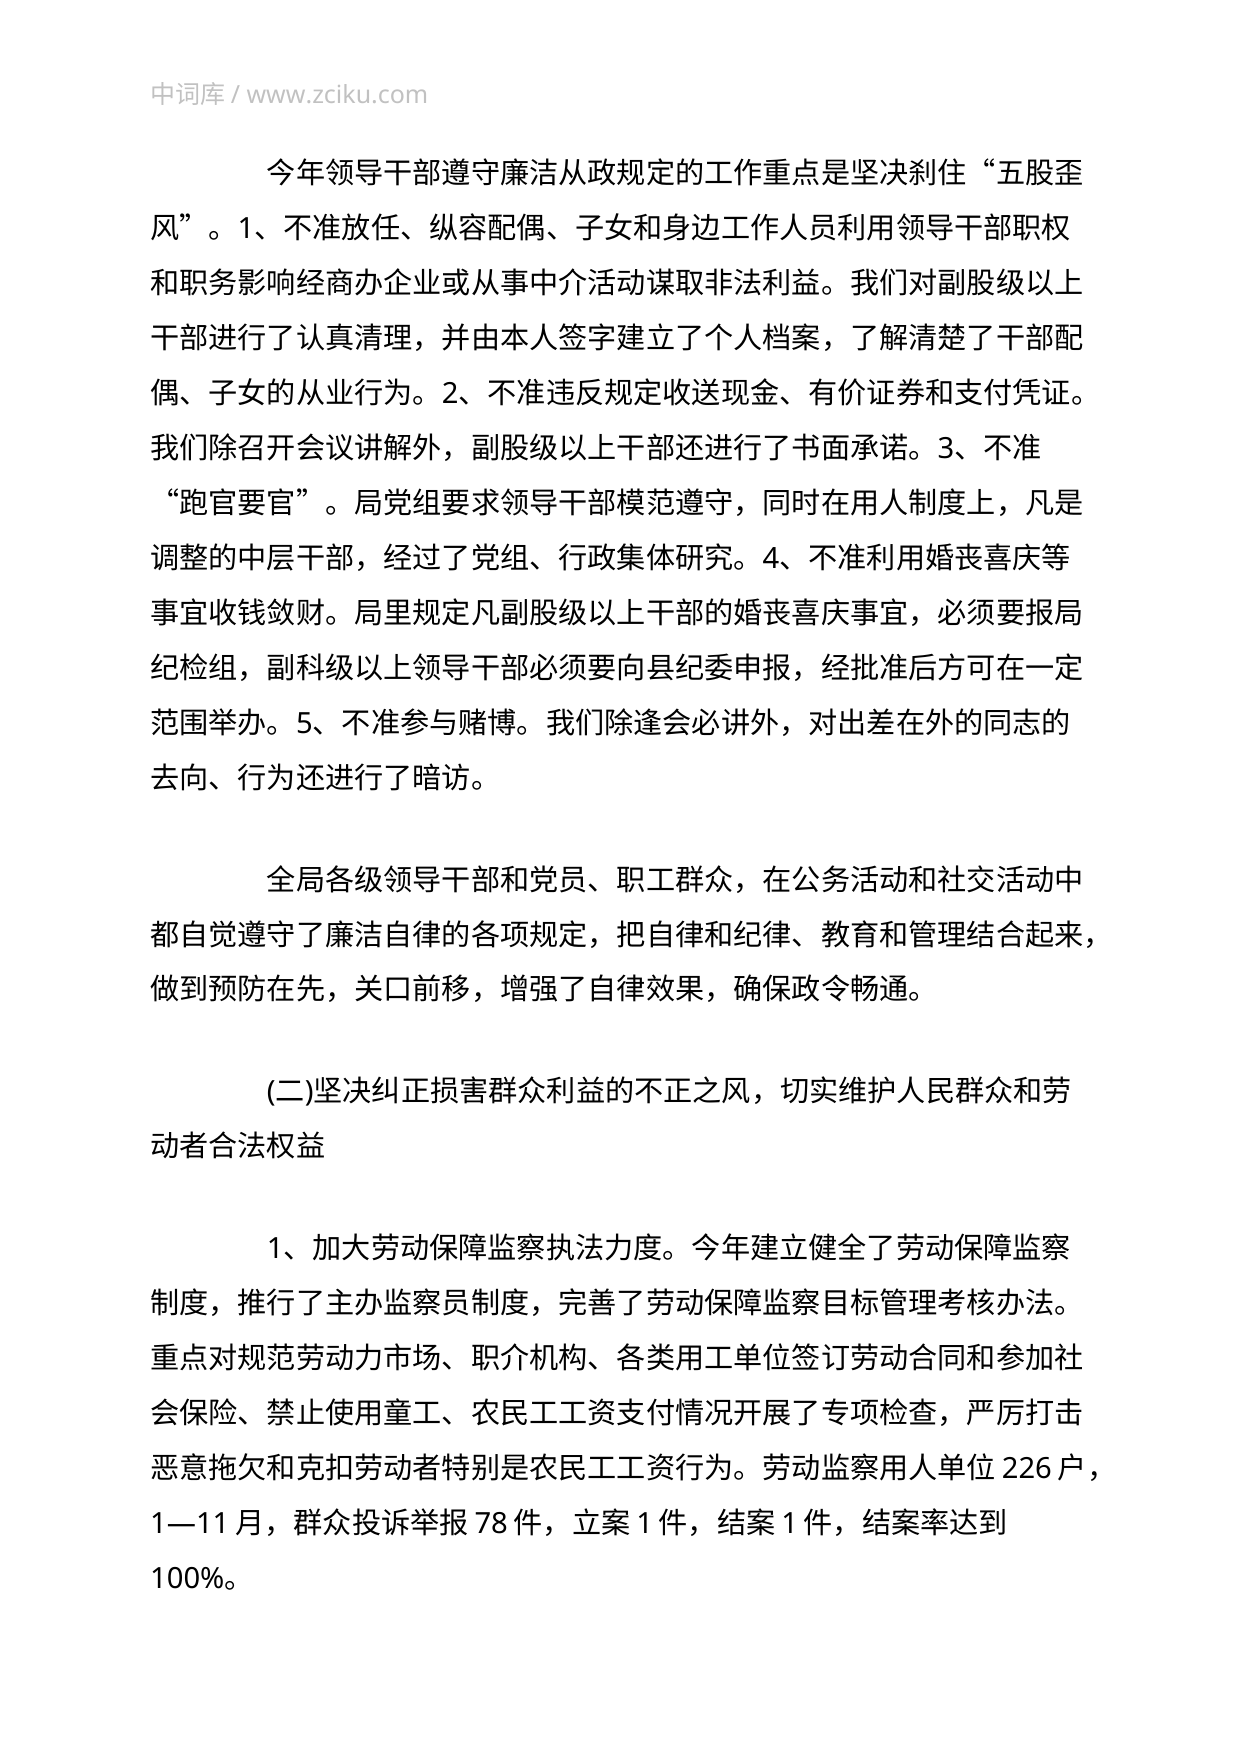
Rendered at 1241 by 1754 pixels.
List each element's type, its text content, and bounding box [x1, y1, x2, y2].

text (二)坚决纠正损害群众利益的不正之风，切实维护人民群众和劳动者合法权益 [150, 1068, 1090, 1165]
text 1、加大劳动保障监察执法力度。今年建立健全了劳动保障监察制度，推行了主办监察员制度，完善了劳动保障监察目标管理考核办法。重点对规范劳动力市场、职介机构、各类用工单位签订劳动合同和参加社会保险、禁止使用童工、农民工工资支付情况开展了专项检查，严厉打击恶意拖欠和克扣劳动者特别是农民工工资行为。劳动监察用人单位226户，1—11月，群众投诉举报78件，立案1件，结案1件，结案率达到100%。 [150, 1224, 1090, 1597]
text 全局各级领导干部和党员、职工群众，在公务活动和社交活动中都自觉遵守了廉洁自律的各项规定，把自律和纪律、教育和管理结合起来，做到预防在先，关口前移，增强了自律效果，确保政令畅通。 [150, 856, 1090, 1008]
text 今年领导干部遵守廉洁从政规定的工作重点是坚决刹住“五股歪风”。1、不准放任、纵容配偶、子女和身边工作人员利用领导干部职权和职务影响经商办企业或从事中介活动谋取非法利益。我们对副股级以上干部进行了认真清理，并由本人签字建立了个人档案，了解清楚了干部配偶、子女的从业行为。2、不准违反规定收送现金、有价证券和支付凭证。我们除召开会议讲解外，副股级以上干部还进行了书面承诺。3、不准“跑官要官”。局党组要求领导干部模范遵守，同时在用人制度上，凡是调整的中层干部，经过了党组、行政集体研究。4、不准利用婚丧喜庆等事宜收钱敛财。局里规定凡副股级以上干部的婚丧喜庆事宜，必须要报局纪检组，副科级以上领导干部必须要向县纪委申报，经批准后方可在一定范围举办。5、不准参与赌博。我们除逢会必讲外，对出差在外的同志的去向、行为还进行了暗访。 [150, 150, 1090, 797]
